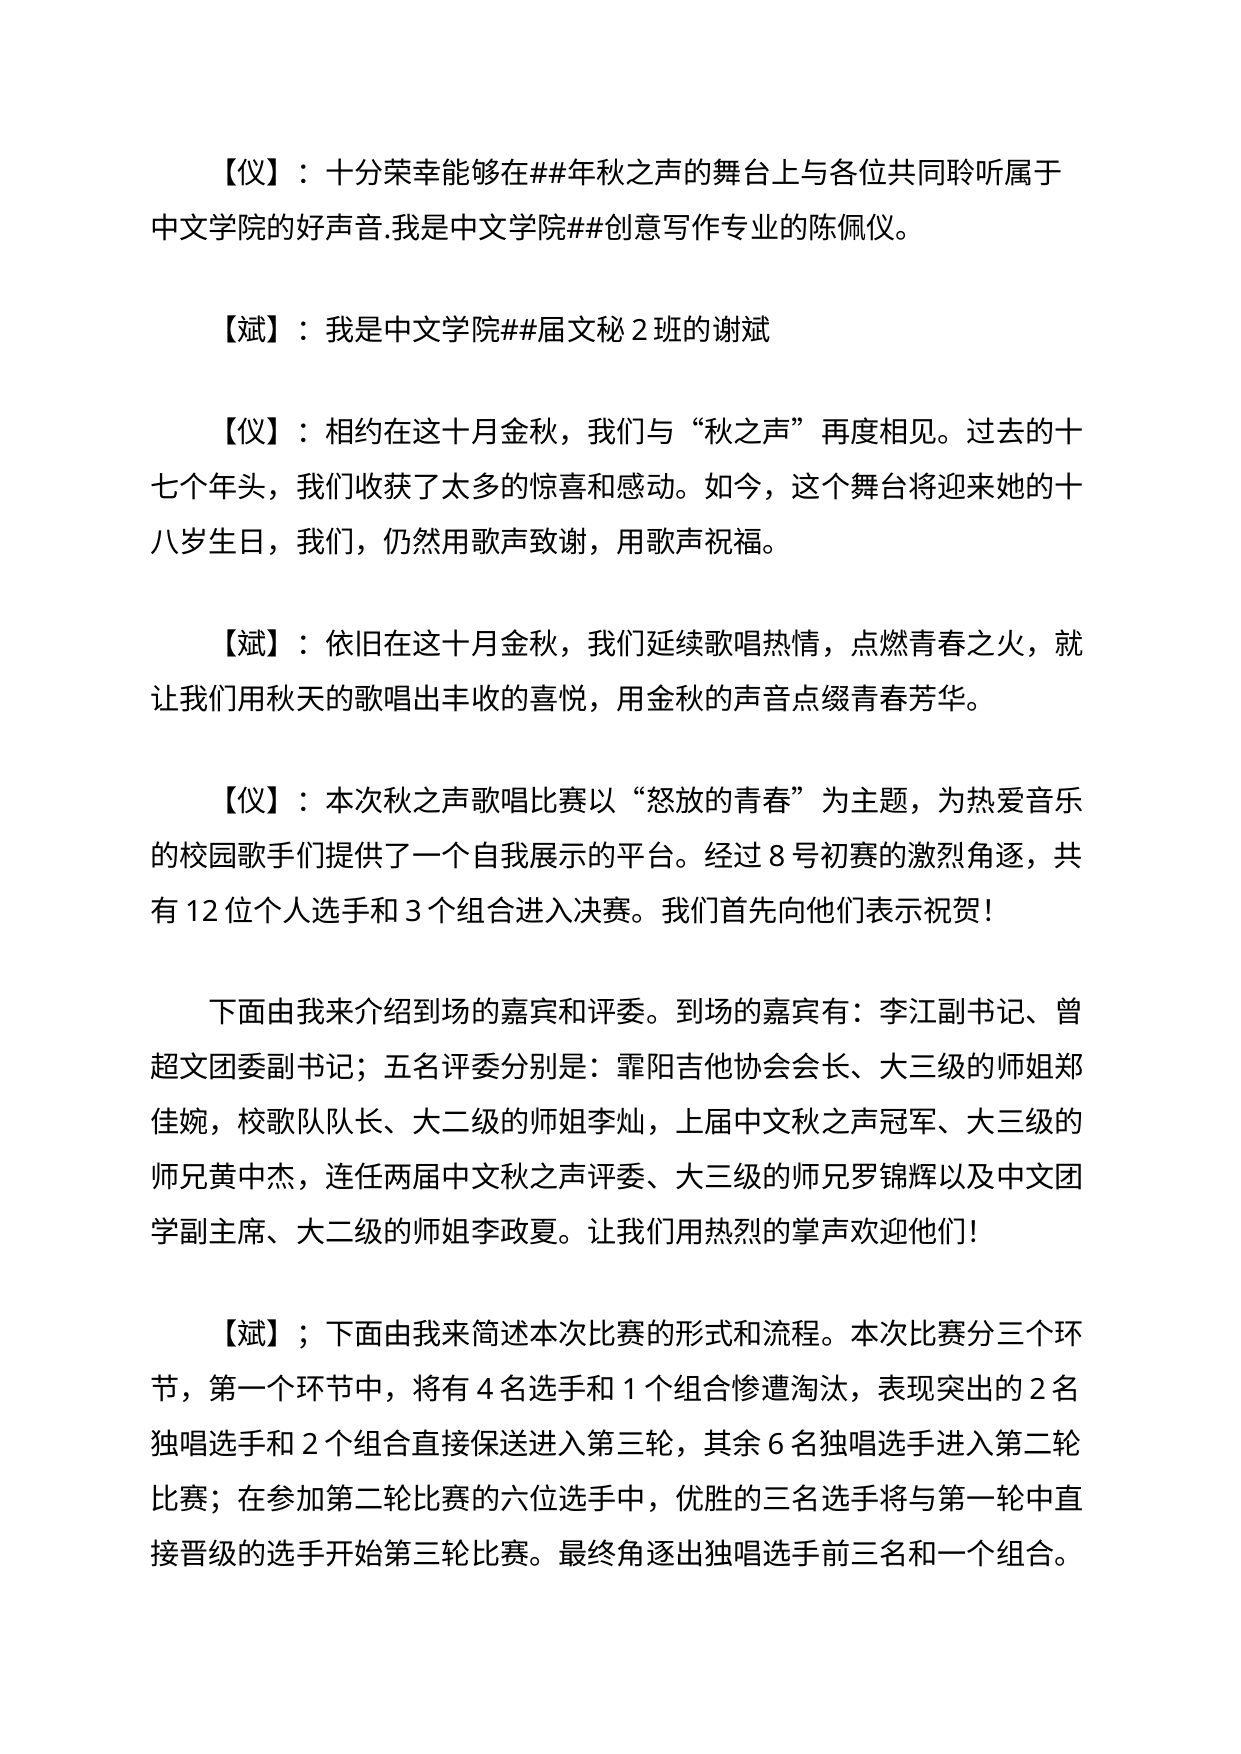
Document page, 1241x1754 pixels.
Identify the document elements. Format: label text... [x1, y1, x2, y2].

text 【斌】：依旧在这十月金秋，我们延续歌唱热情，点燃青春之火，就让我们用秋天的歌唱出丰收的喜悦，用金秋的声音点缀青春芳华。 [150, 621, 1090, 718]
text 下面由我来介绍到场的嘉宾和评委。到场的嘉宾有：李江副书记、曾超文团委副书记；五名评委分别是：霏阳吉他协会会长、大三级的师姐郑佳婉，校歌队队长、大二级的师姐李灿，上届中文秋之声冠军、大三级的师兄黄中杰，连任两届中文秋之声评委、大三级的师兄罗锦辉以及中文团学副主席、大二级的师姐李政夏。让我们用热烈的掌声欢迎他们！ [150, 989, 1090, 1251]
text 【仪】：相约在这十月金秋，我们与“秋之声”再度相见。过去的十七个年头，我们收获了太多的惊喜和感动。如今，这个舞台将迎来她的十八岁生日，我们，仍然用歌声致谢，用歌声祝福。 [150, 409, 1090, 561]
text 【仪】：本次秋之声歌唱比赛以“怒放的青春”为主题，为热爱音乐的校园歌手们提供了一个自我展示的平台。经过8号初赛的激烈角逐，共有12位个人选手和3个组合进入决赛。我们首先向他们表示祝贺！ [150, 777, 1090, 929]
text 【仪】：十分荣幸能够在##年秋之声的舞台上与各位共同聆听属于中文学院的好声音.我是中文学院##创意写作专业的陈佩仪。 [150, 150, 1090, 247]
text 【斌】：我是中文学院##届文秘2班的谢斌 [150, 307, 1090, 349]
text 【斌】；下面由我来简述本次比赛的形式和流程。本次比赛分三个环节，第一个环节中，将有4名选手和1个组合惨遭淘汰，表现突出的2名独唱选手和2个组合直接保送进入第三轮，其余6名独唱选手进入第二轮比赛；在参加第二轮比赛的六位选手中，优胜的三名选手将与第一轮中直接晋级的选手开始第三轮比赛。最终角逐出独唱选手前三名和一个组合。 [150, 1310, 1090, 1572]
